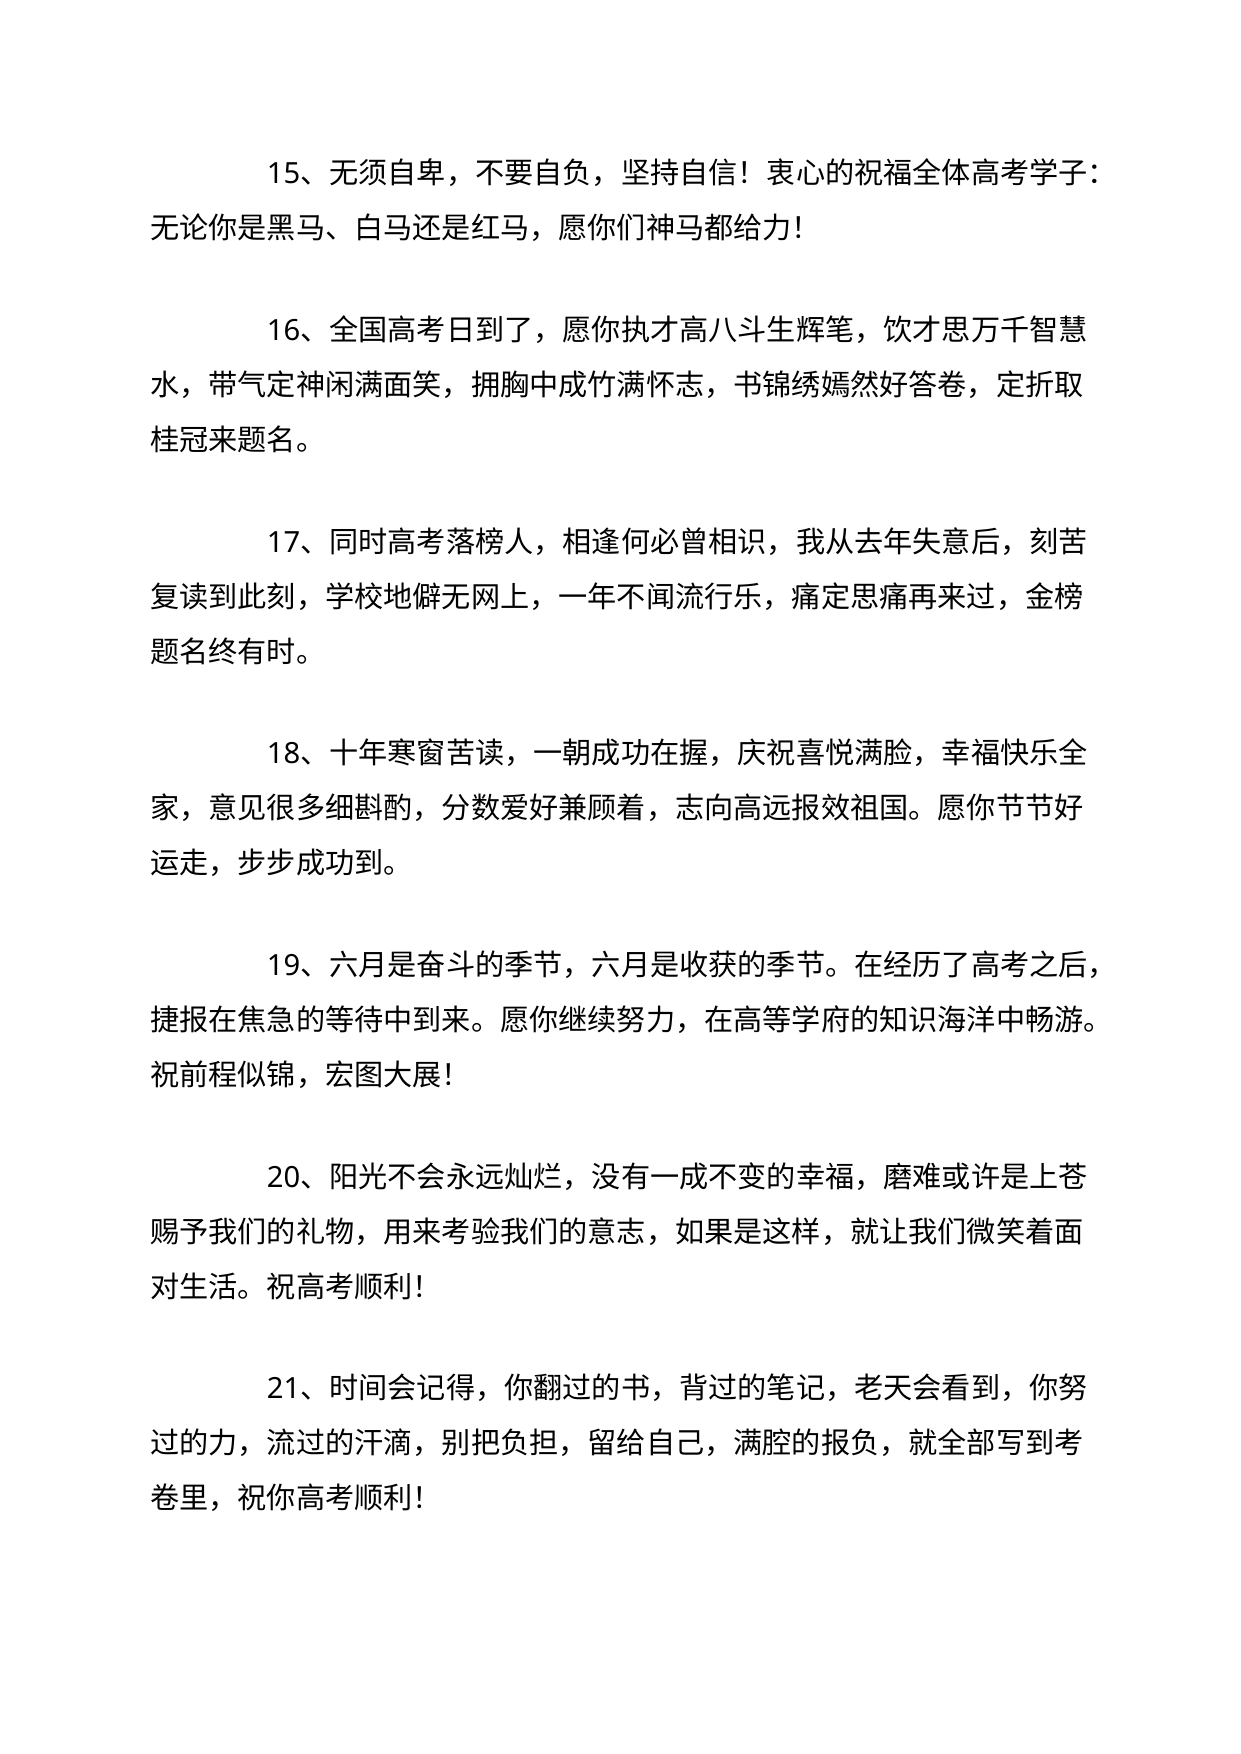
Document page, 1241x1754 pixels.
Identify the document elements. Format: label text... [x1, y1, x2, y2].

text 17、同时高考落榜人，相逢何必曾相识，我从去年失意后，刻苦复读到此刻，学校地僻无网上，一年不闻流行乐，痛定思痛再来过，金榜题名终有时。 [150, 518, 1090, 671]
text 16、全国高考日到了，愿你执才高八斗生辉笔，饮才思万千智慧水，带气定神闲满面笑，拥胸中成竹满怀志，书锦绣嫣然好答卷，定折取桂冠来题名。 [150, 307, 1090, 459]
text 15、无须自卑，不要自负，坚持自信！衷心的祝福全体高考学子：无论你是黑马、白马还是红马，愿你们神马都给力！ [150, 150, 1090, 247]
text 19、六月是奋斗的季节，六月是收获的季节。在经历了高考之后，捷报在焦急的等待中到来。愿你继续努力，在高等学府的知识海洋中畅游。祝前程似锦，宏图大展！ [150, 942, 1090, 1094]
text 21、时间会记得，你翻过的书，背过的笔记，老天会看到，你努过的力，流过的汗滴，别把负担，留给自己，满腔的报负，就全部写到考卷里，祝你高考顺利！ [150, 1365, 1090, 1517]
text 20、阳光不会永远灿烂，没有一成不变的幸福，磨难或许是上苍赐予我们的礼物，用来考验我们的意志，如果是这样，就让我们微笑着面对生活。祝高考顺利！ [150, 1153, 1090, 1306]
text 18、十年寒窗苦读，一朝成功在握，庆祝喜悦满脸，幸福快乐全家，意见很多细斟酌，分数爱好兼顾着，志向高远报效祖国。愿你节节好运走，步步成功到。 [150, 730, 1090, 882]
